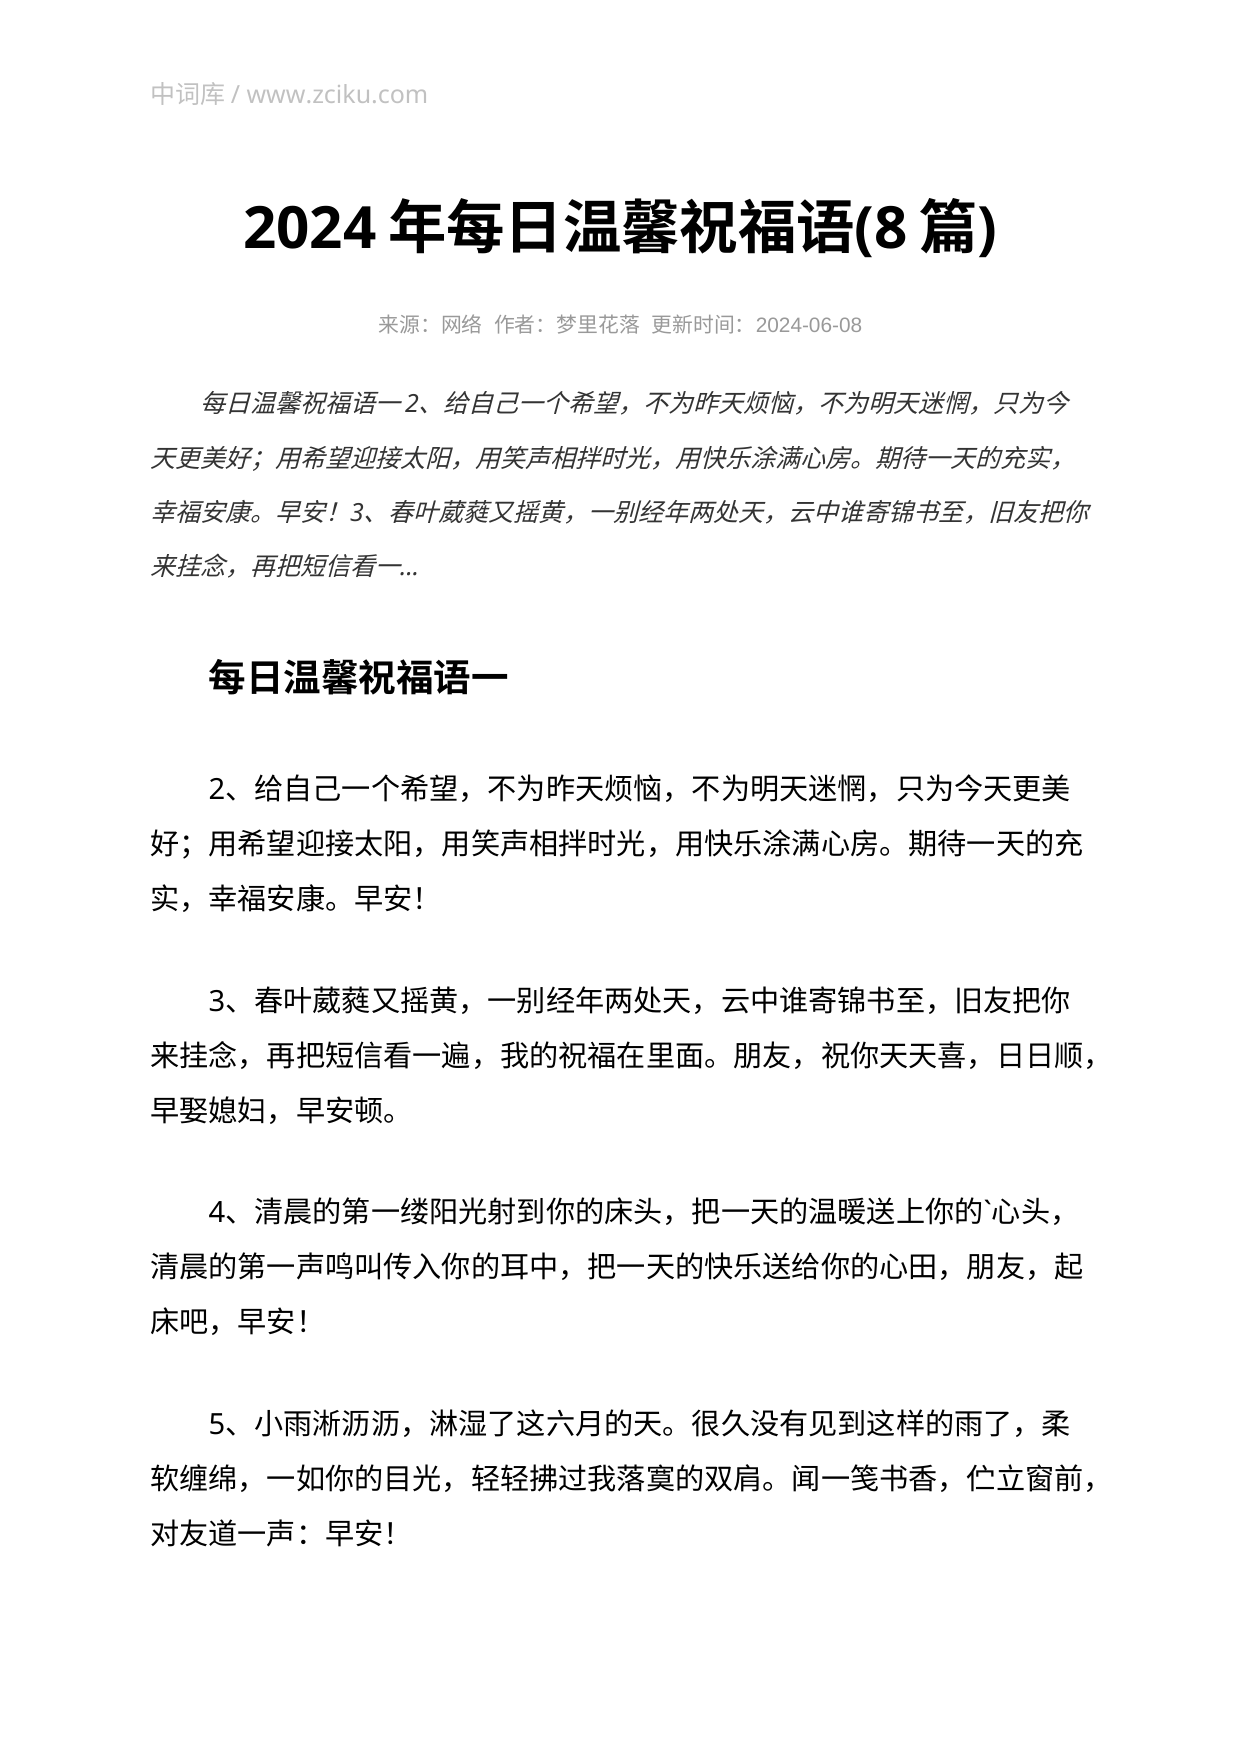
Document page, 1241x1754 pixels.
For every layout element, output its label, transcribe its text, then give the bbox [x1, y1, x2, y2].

text 5、小雨淅沥沥，淋湿了这六月的天。很久没有见到这样的雨了，柔软缠绵，一如你的目光，轻轻拂过我落寞的双肩。闻一笺书香，伫立窗前，对友道一声：早安！ [150, 1401, 1090, 1553]
text 3、春叶葳蕤又摇黄，一别经年两处天，云中谁寄锦书至，旧友把你来挂念，再把短信看一遍，我的祝福在里面。朋友，祝你天天喜，日日顺，早娶媳妇，早安顿。 [150, 977, 1090, 1129]
subtitle 2024年每日温馨祝福语(8篇) [150, 181, 1090, 266]
text 来源：网络 作者：梦里花落 更新时间：2024-06-08 [150, 313, 1090, 337]
text 2、给自己一个希望，不为昨天烦恼，不为明天迷惘，只为今天更美好；用希望迎接太阳，用笑声相拌时光，用快乐涂满心房。期待一天的充实，幸福安康。早安！ [150, 766, 1090, 918]
text 每日温馨祝福语一 [150, 648, 1090, 702]
text 每日温馨祝福语一2、给自己一个希望，不为昨天烦恼，不为明天迷惘，只为今天更美好；用希望迎接太阳，用笑声相拌时光，用快乐涂满心房。期待一天的充实，幸福安康。早安！3、春叶葳蕤又摇黄，一别经年两处天，云中谁寄锦书至，旧友把你来挂念，再把短信看一... [150, 384, 1090, 583]
text 4、清晨的第一缕阳光射到你的床头，把一天的温暖送上你的`心头，清晨的第一声鸣叫传入你的耳中，把一天的快乐送给你的心田，朋友，起床吧，早安！ [150, 1189, 1090, 1341]
